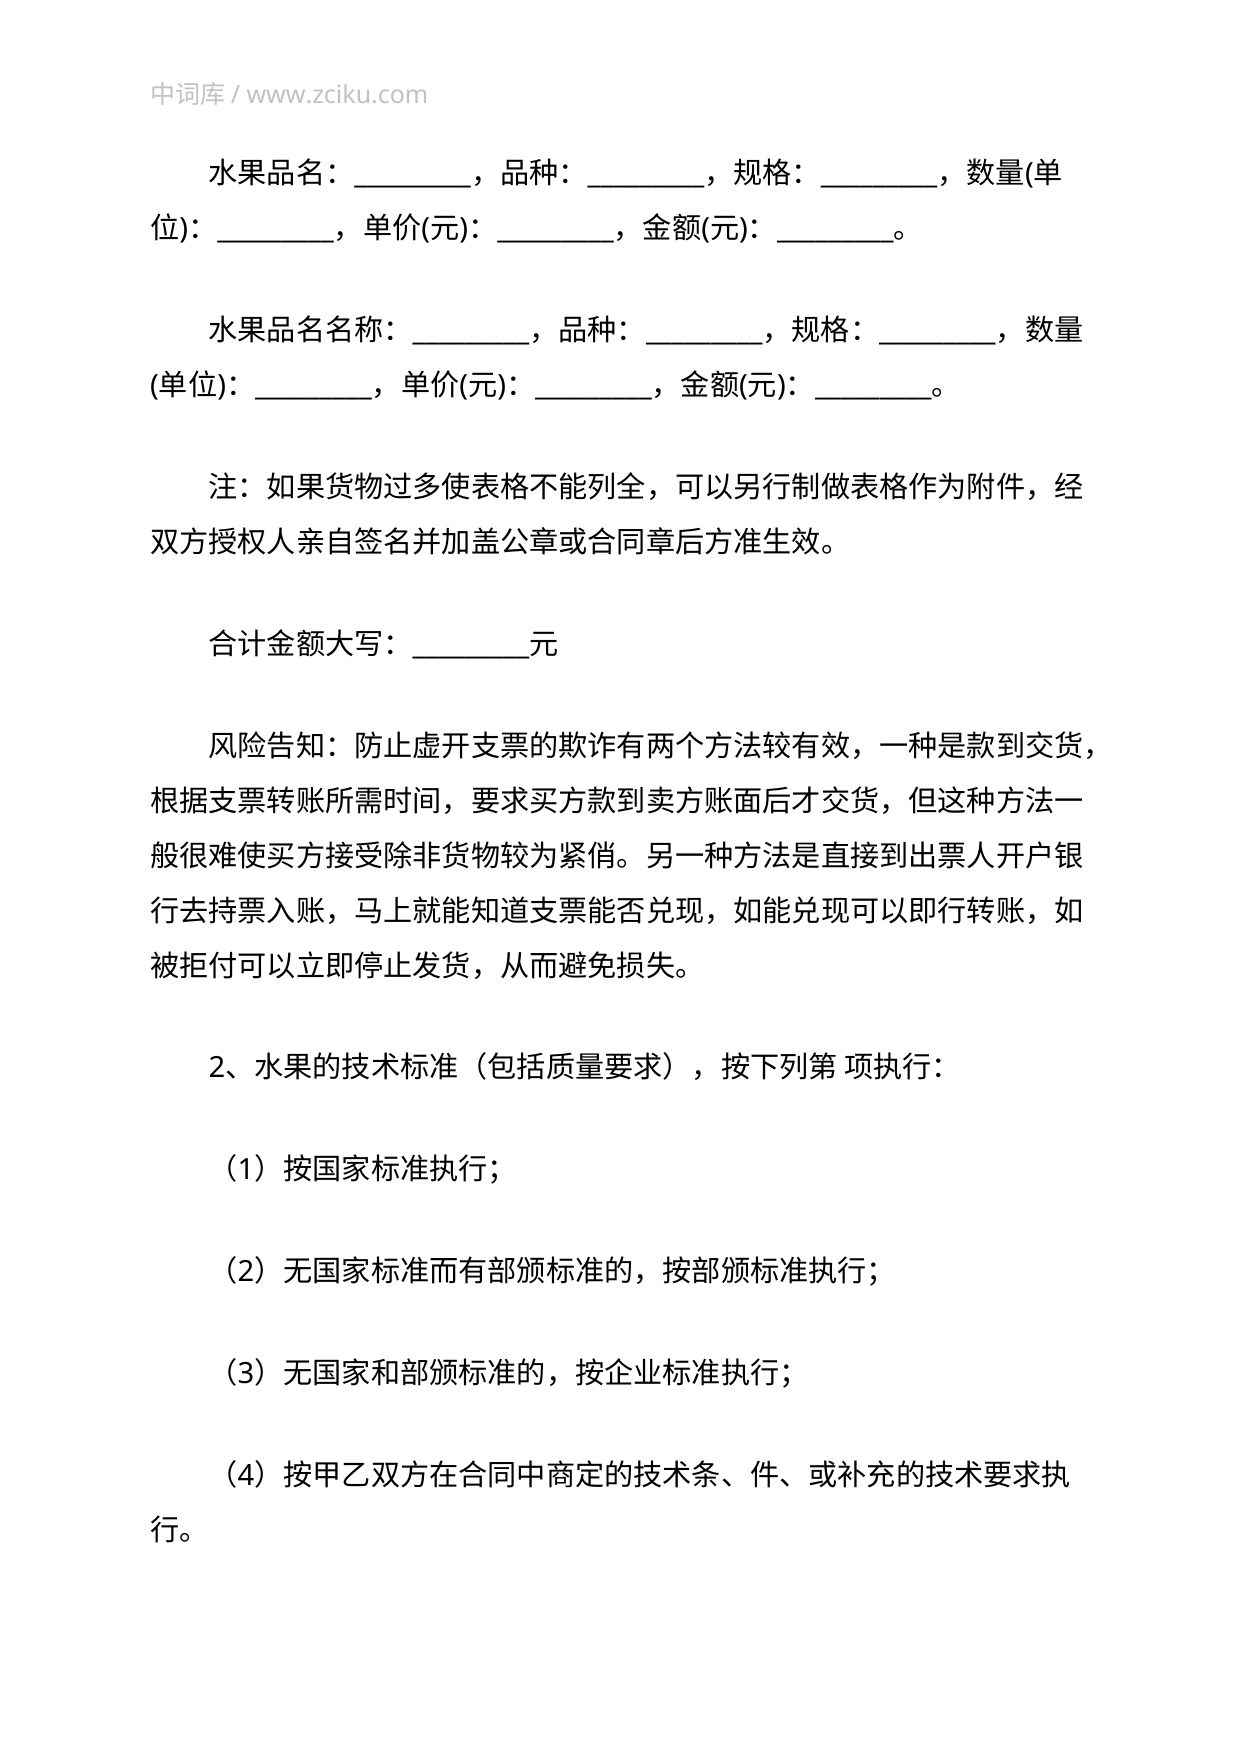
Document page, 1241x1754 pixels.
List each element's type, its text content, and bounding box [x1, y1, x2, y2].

text （1）按国家标准执行； [150, 1146, 1090, 1188]
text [150, 150, 1090, 247]
text 水果品名名称：_________，品种：_________，规格：_________，数量(单位)：_________，单价(元)：_________，金额(元)：_________。 [150, 307, 1090, 404]
text 风险告知：防止虚开支票的欺诈有两个方法较有效，一种是款到交货，根据支票转账所需时间，要求买方款到卖方账面后才交货，但这种方法一般很难使买方接受除非货物较为紧俏。另一种方法是直接到出票人开户银行去持票入账，马上就能知道支票能否兑现，如能兑现可以即行转账，如被拒付可以立即停止发货，从而避免损失。 [150, 723, 1090, 984]
text （4）按甲乙双方在合同中商定的技术条、件、或补充的技术要求执行。 [150, 1452, 1090, 1549]
text 2、水果的技术标准（包括质量要求），按下列第 项执行： [150, 1044, 1090, 1086]
text （3）无国家和部颁标准的，按企业标准执行； [150, 1350, 1090, 1392]
text 合计金额大写：_________元 [150, 621, 1090, 663]
text 注：如果货物过多使表格不能列全，可以另行制做表格作为附件，经双方授权人亲自签名并加盖公章或合同章后方准生效。 [150, 464, 1090, 561]
text （2）无国家标准而有部颁标准的，按部颁标准执行； [150, 1248, 1090, 1290]
